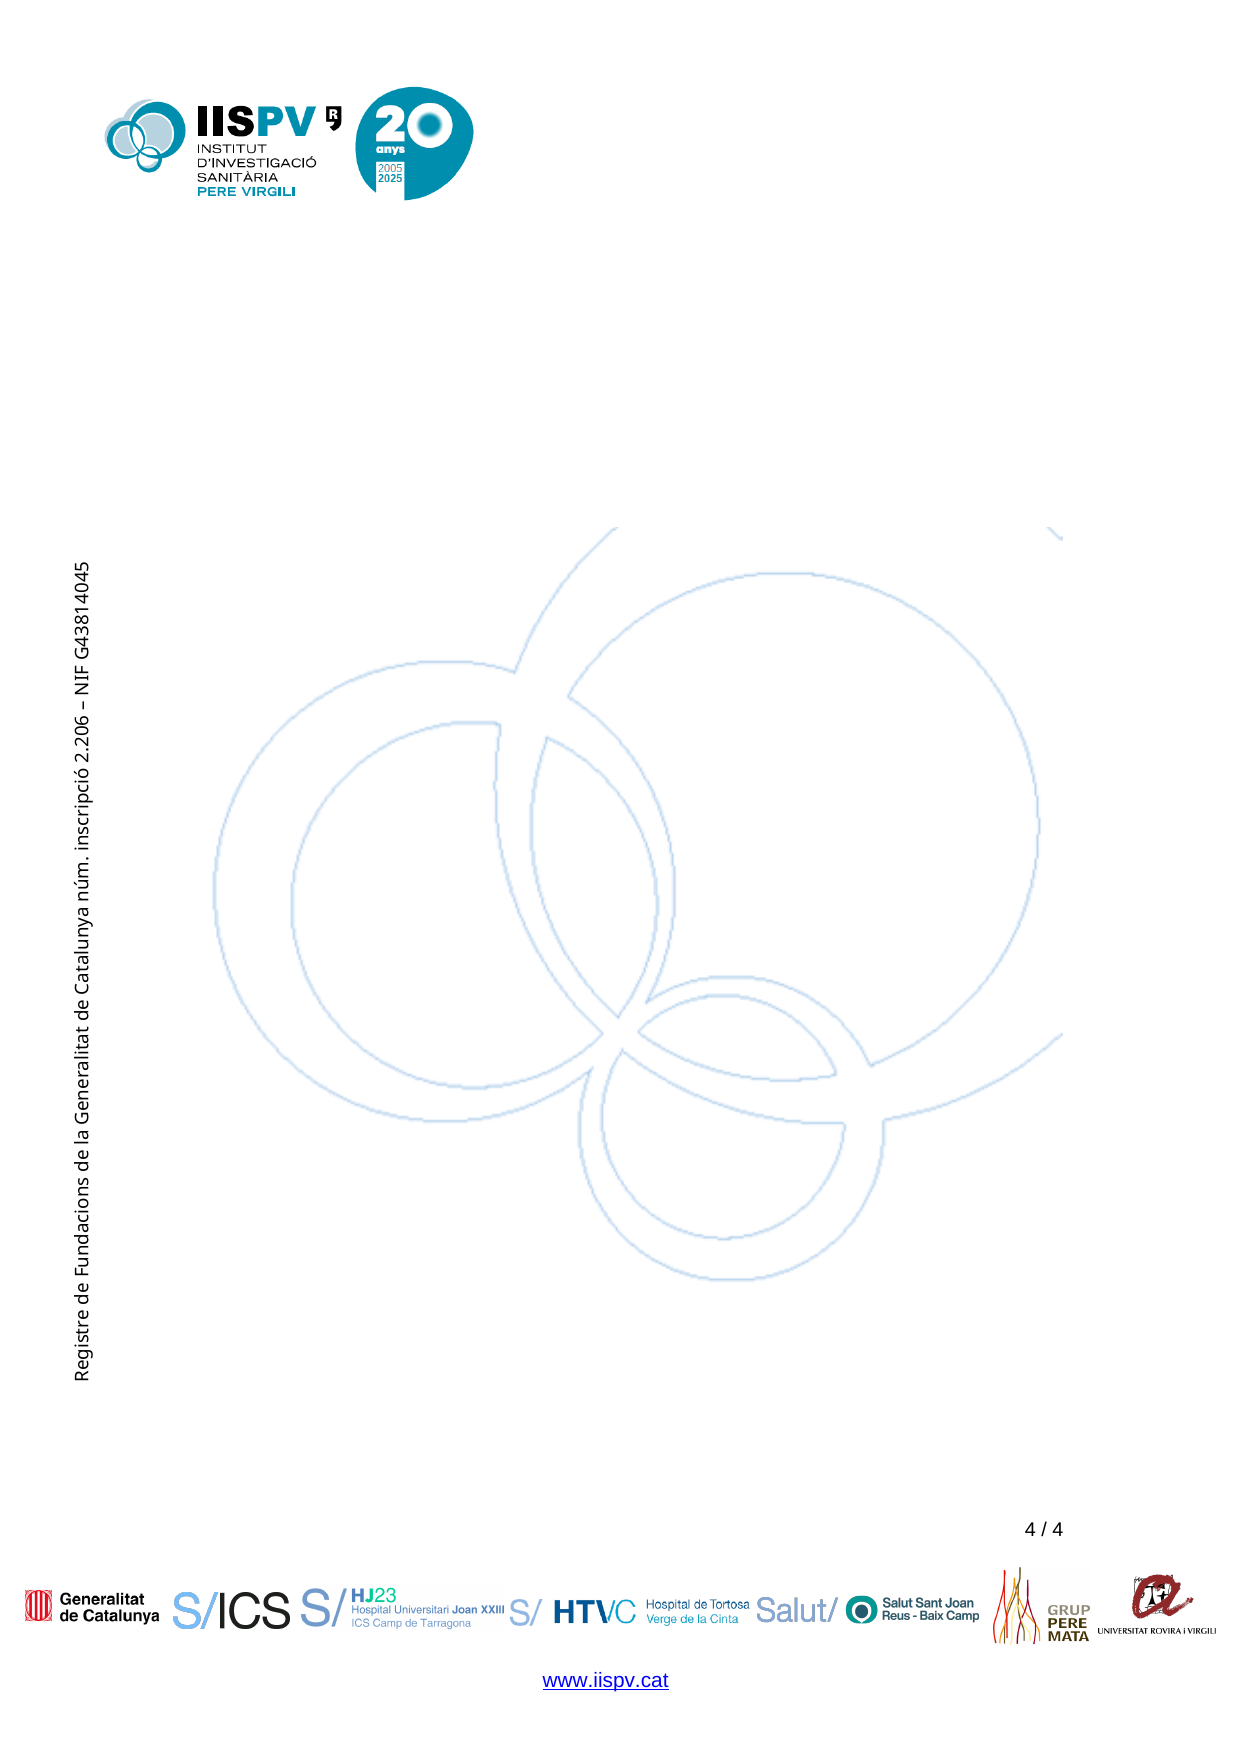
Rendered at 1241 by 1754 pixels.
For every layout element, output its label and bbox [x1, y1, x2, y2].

picture [1098, 1574, 1216, 1634]
picture [300, 1583, 505, 1631]
picture [507, 1592, 983, 1629]
picture [177, 527, 1063, 1331]
picture [173, 1592, 290, 1629]
picture [68, 40, 503, 238]
picture [20, 1586, 164, 1628]
